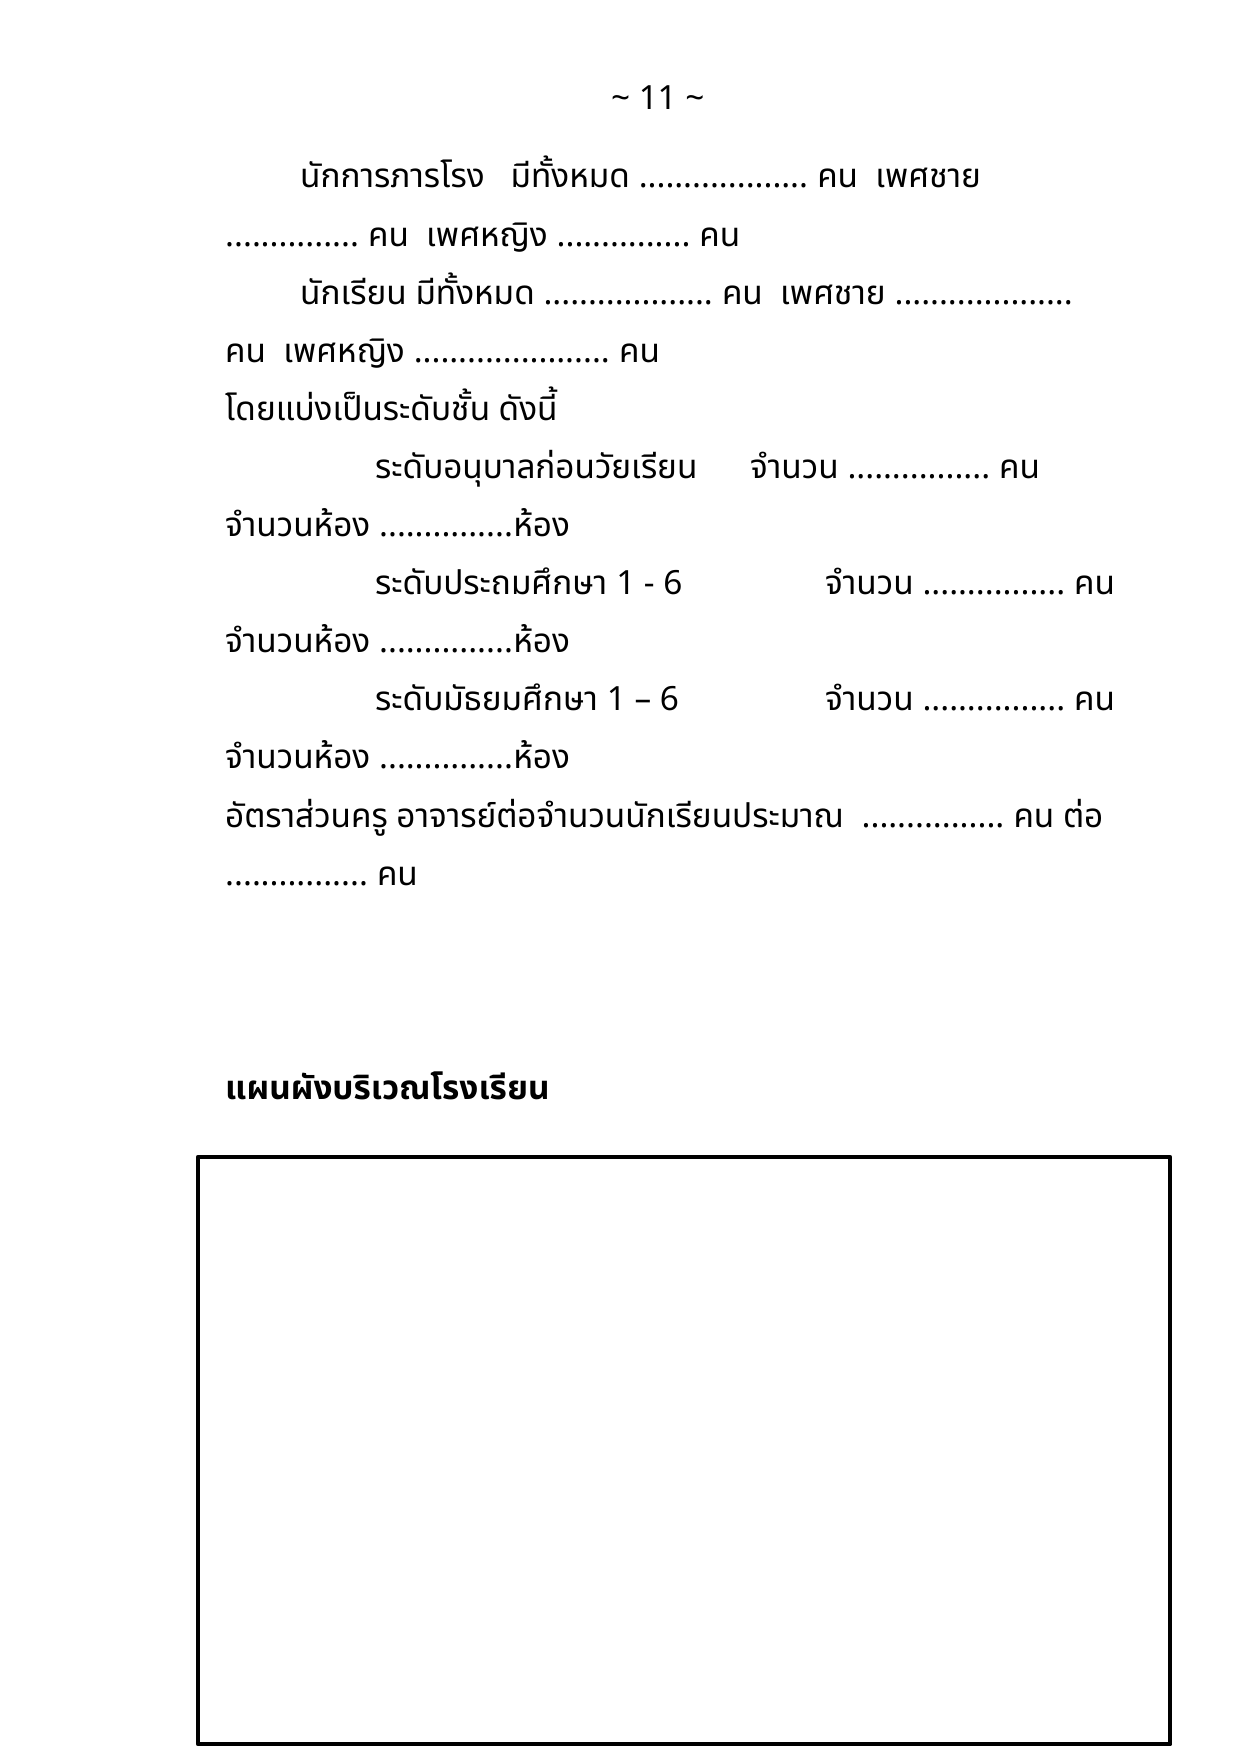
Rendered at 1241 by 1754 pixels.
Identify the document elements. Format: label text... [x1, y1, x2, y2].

text ระดับประถมศึกษา 1 - 6 จำนวน ................ คน จำนวนห้อง ...............ห้อง [225, 559, 1125, 668]
text นักเรียน มีทั้งหมด ................... คน เพศชาย .................... คน เพศหญิง ...................... คน [225, 268, 1090, 377]
text นักการภารโรง มีทั้งหมด ................... คน เพศชาย ............... คน เพศหญิง ............... คน [225, 152, 1090, 261]
text ระดับมัธยมศึกษา 1 – 6 จำนวน ................ คน จำนวนห้อง ...............ห้อง [225, 675, 1125, 784]
text อัตราส่วนครู อาจารย์ต่อจำนวนนักเรียนประมาณ ................ คน ต่อ ................ คน [225, 791, 1125, 900]
text โดยแบ่งเป็นระดับชั้น ดังนี้ [225, 385, 1090, 435]
text แผนผังบริเวณโรงเรียน [225, 1064, 1125, 1114]
text ระดับอนุบาลก่อนวัยเรียน จำนวน ................ คน จำนวนห้อง ...............ห้อง [225, 443, 1125, 551]
